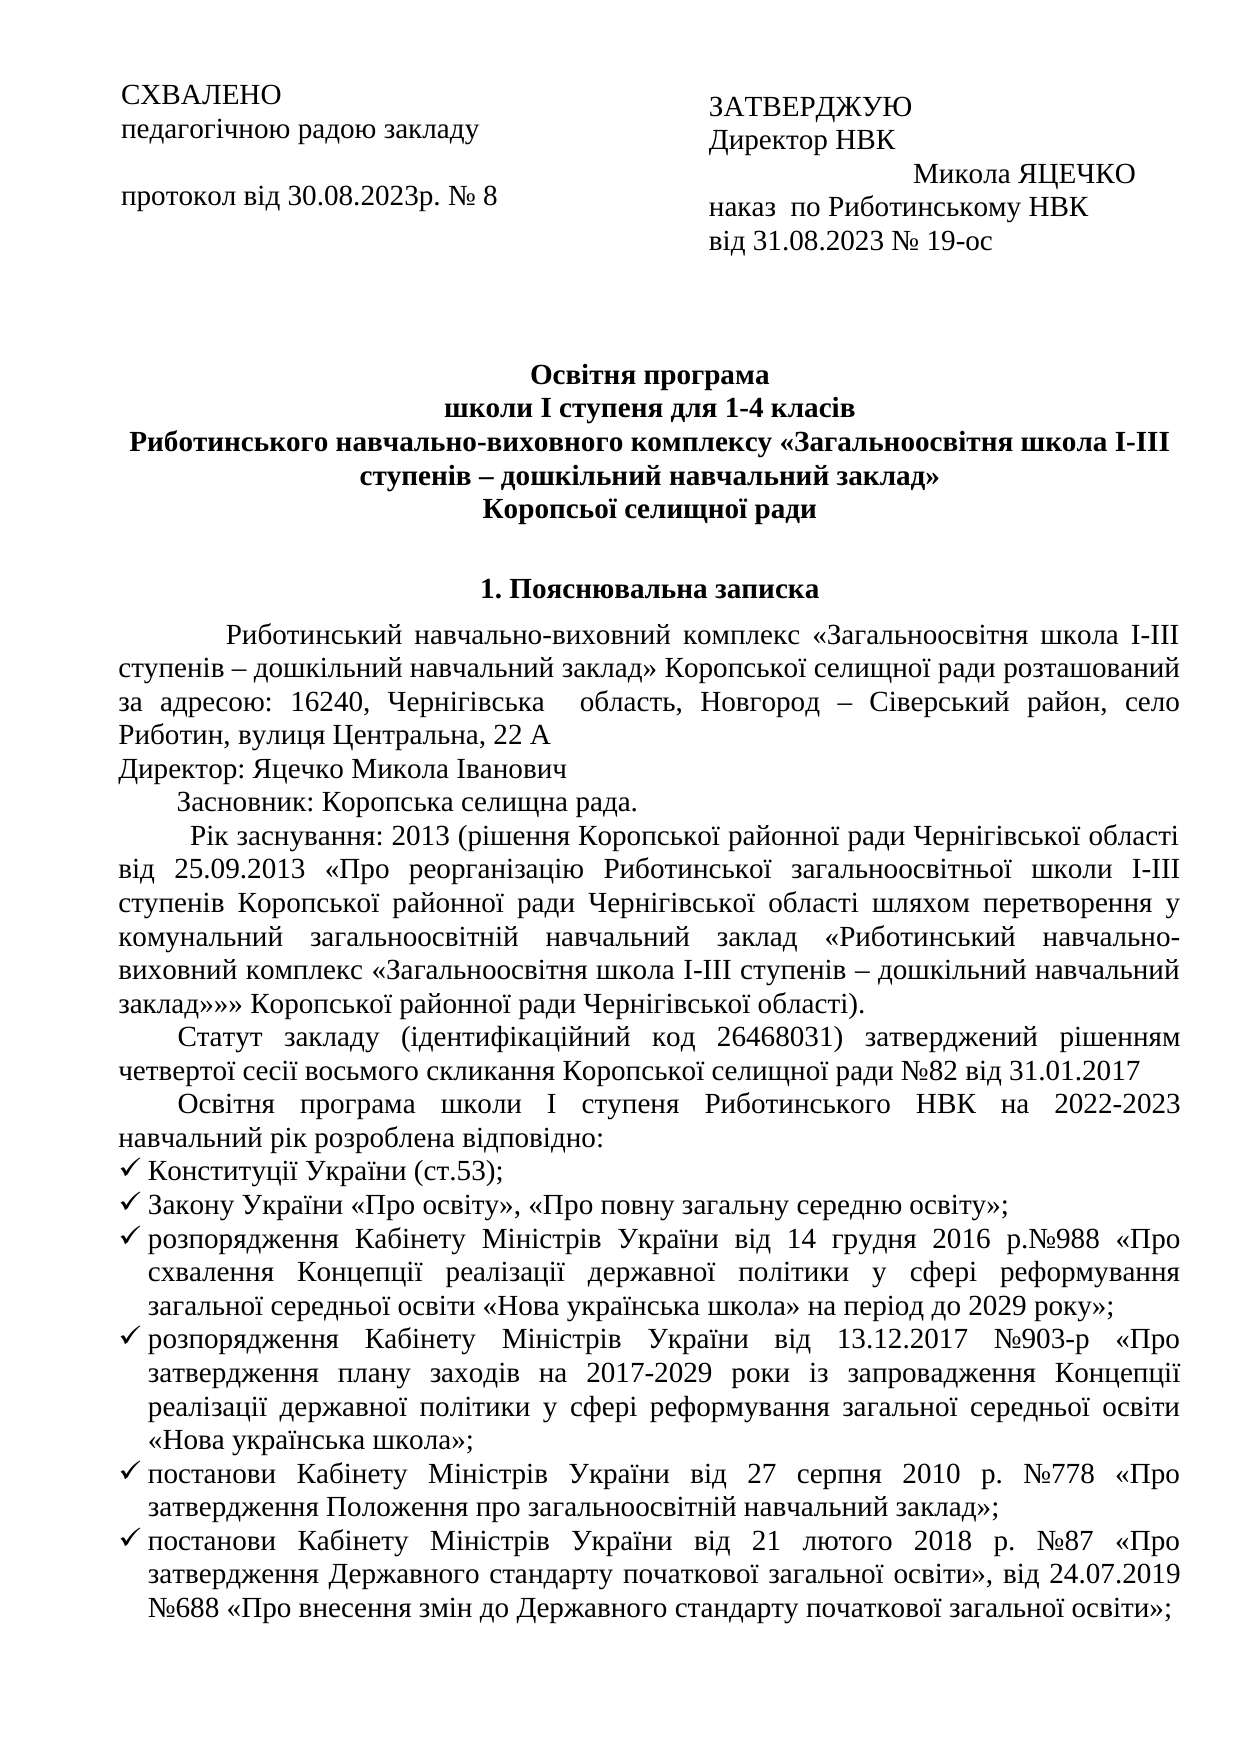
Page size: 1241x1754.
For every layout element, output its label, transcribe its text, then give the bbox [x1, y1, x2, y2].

text Коропсьої селищної ради [118, 491, 1181, 525]
list постанови Кабінету Міністрів України від 21 лютого 2018 р. №87 «Про затвердження Державного стандарту початкової загальної освіти», від 24.07.2019 №688 «Про внесення змін до Державного стандарту початкової загальної освіти»; [118, 1523, 1181, 1624]
text 1. Пояснювальна записка [118, 571, 1181, 604]
list Конституції України (ст.53); [118, 1153, 1181, 1187]
list розпорядження Кабінету Міністрів України від 13.12.2017 №903-р «Про затвердження плану заходів на 2017-2029 роки із запровадження Концепції реалізації державної політики у сфері реформування загальної середньої освіти «Нова українська школа»; [118, 1321, 1181, 1456]
text Статут закладу (ідентифікаційний код 26468031) затверджений рішенням четвертої сесії восьмого скликання Коропської селищної ради №82 від 31.01.2017 [118, 1019, 1181, 1086]
text Рік заснування: 2013 (рішення Коропської районної ради Чернігівської області від 25.09.2013 «Про реорганізацію Риботинської загальноосвітньої школи І-ІІІ ступенів Коропської районної ради Чернігівської області шляхом перетворення у комунальний загальноосвітній навчальний заклад «Риботинський навчально-виховний комплекс «Загальноосвітня школа І-ІІІ ступенів – дошкільний навчальний заклад»»» Коропської районної ради Чернігівської області). [118, 818, 1181, 1019]
text Риботинського навчально-виховного комплексу «Загальноосвітня школа І-ІІІ ступенів – дошкільний навчальний заклад» [118, 424, 1181, 491]
text Освітня програма школи І ступеня Риботинського НВК на 2022-2023 навчальний рік розроблена відповідно: [118, 1086, 1181, 1153]
text Риботинський навчально-виховний комплекс «Загальноосвітня школа І-ІІІ ступенів – дошкільний навчальний заклад» Коропської селищної ради розташований за адресою: 16240, Чернігівська область, Новгород – Сіверський район, село Риботин, вулиця Центральна, 22 А [118, 617, 1181, 751]
list Закону України «Про освіту», «Про повну загальну середню освіту»; [118, 1187, 1181, 1221]
text школи І ступеня для 1-4 класів [118, 391, 1181, 424]
text Директор: Яцечко Микола Іванович [118, 751, 1181, 784]
list постанови Кабінету Міністрів України від 27 серпня 2010 р. №778 «Про затвердження Положення про загальноосвітній навчальний заклад»; [118, 1456, 1181, 1523]
list розпорядження Кабінету Міністрів України від 14 грудня 2016 р.№988 «Про схвалення Концепції реалізації державної політики у сфері реформування загальної середньої освіти «Нова українська школа» на період до 2029 року»; [118, 1221, 1181, 1321]
text Засновник: Коропська селищна рада. [118, 784, 1181, 818]
text ЗАТВЕРДЖУЮ [709, 89, 1181, 122]
text наказ по Риботинському НВК [709, 189, 1181, 223]
text Микола ЯЦЕЧКО [709, 156, 1181, 189]
text Освітня програма [118, 357, 1181, 391]
text від 31.08.2023 № 19-ос [709, 223, 1181, 256]
text Директор НВК [709, 122, 1181, 156]
